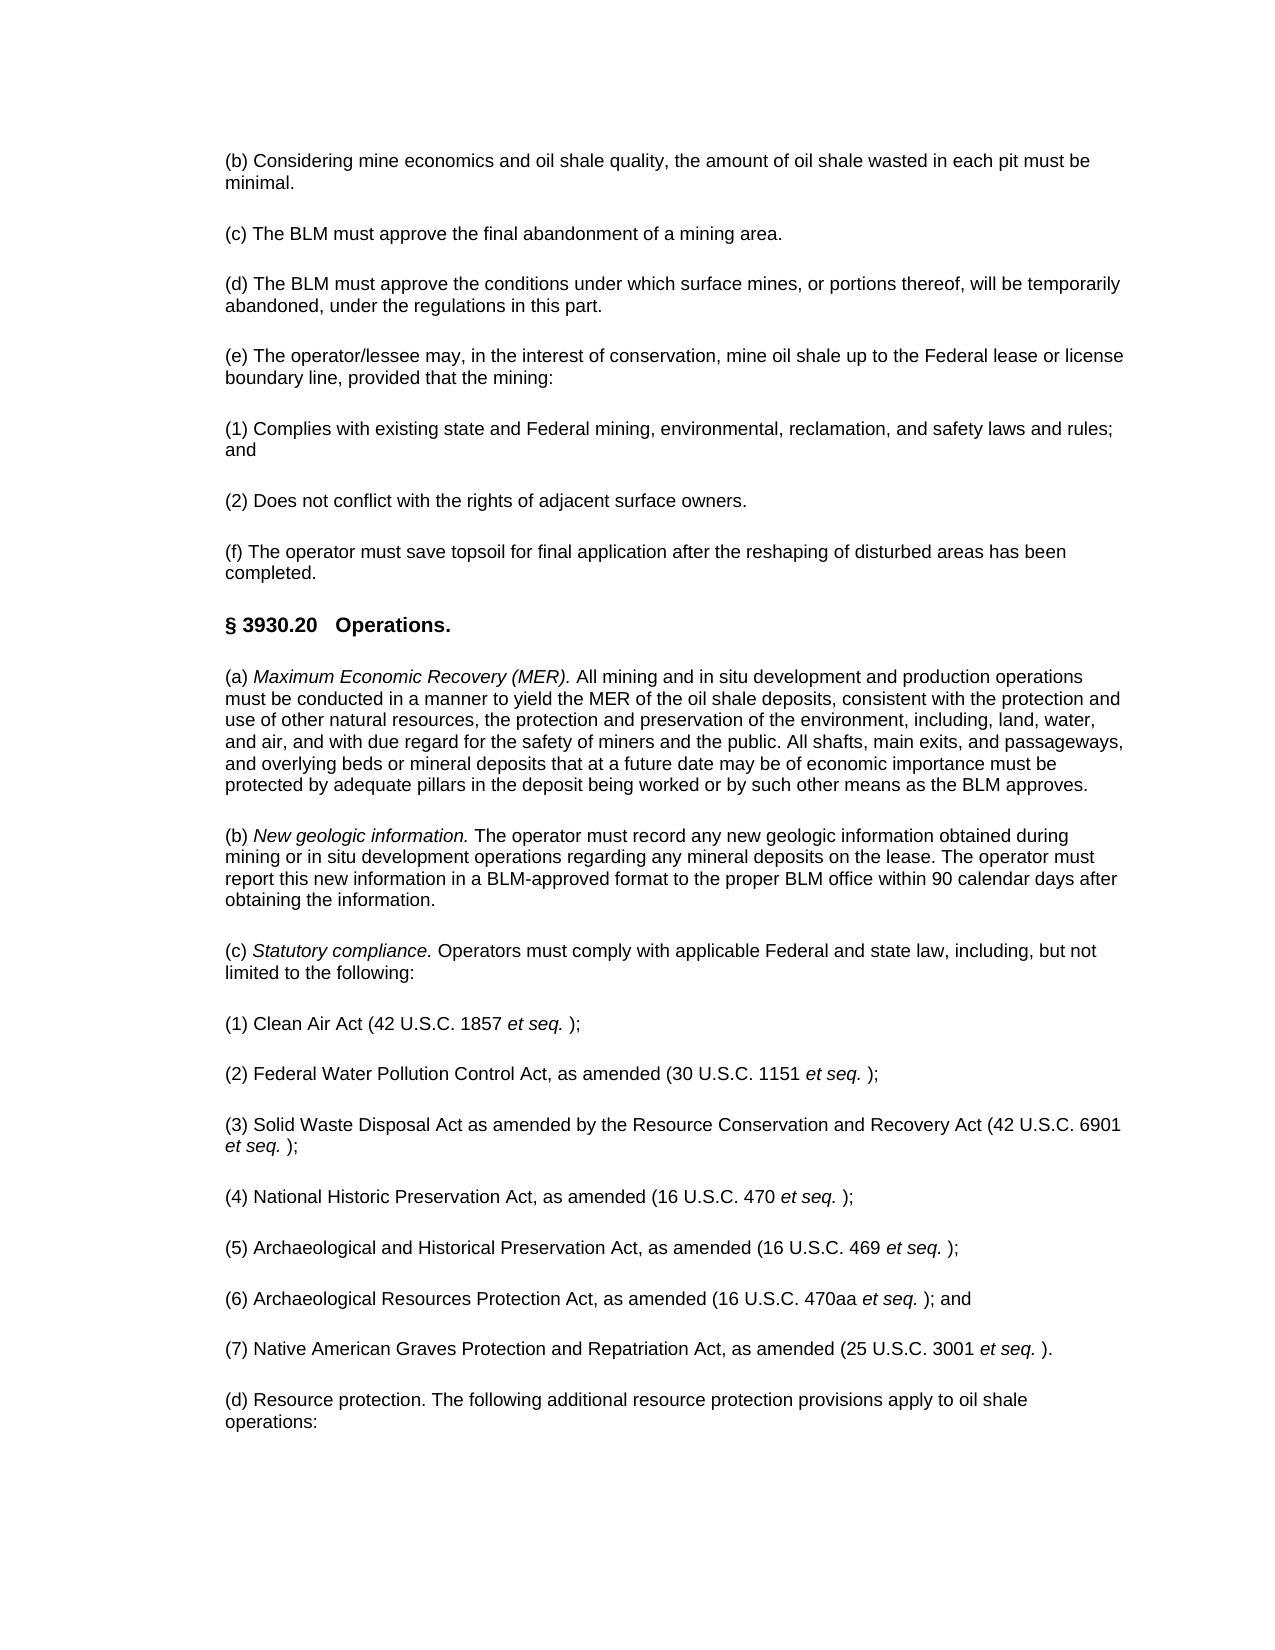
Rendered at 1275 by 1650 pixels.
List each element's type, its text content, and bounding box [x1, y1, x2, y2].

text (f) The operator must save topsoil for final application after the reshaping of disturbed areas has been completed. [225, 541, 1125, 584]
text (2) Does not conflict with the rights of adjacent surface owners. [225, 490, 1125, 511]
text (e) The operator/lessee may, in the interest of conservation, mine oil shale up to the Federal lease or license boundary line, provided that the mining: [225, 345, 1125, 388]
text (c) The BLM must approve the final abandonment of a mining area. [225, 222, 1125, 244]
text (a) Maximum Economic Recovery (MER). All mining and in situ development and production operations must be conducted in a manner to yield the MER of the oil shale deposits, consistent with the protection and use of other natural resources, the protection and preservation of the environment, including, land, water, and air, and with due regard for the safety of miners and the public. All shafts, main exits, and passageways, and overlying beds or mineral deposits that at a future date may be of economic importance must be protected by adequate pillars in the deposit being worked or by such other means as the BLM approves. [225, 666, 1125, 795]
text (7) Native American Graves Protection and Repatriation Act, as amended (25 U.S.C. 3001 et seq. ). [225, 1338, 1125, 1360]
text (5) Archaeological and Historical Preservation Act, as amended (16 U.S.C. 469 et seq. ); [225, 1237, 1125, 1258]
text (1) Clean Air Act (42 U.S.C. 1857 et seq. ); [225, 1012, 1125, 1034]
text (b) Considering mine economics and oil shale quality, the amount of oil shale wasted in each pit must be minimal. [225, 150, 1125, 193]
text (3) Solid Waste Disposal Act as amended by the Resource Conservation and Recovery Act (42 U.S.C. 6901 et seq. ); [225, 1114, 1125, 1157]
text (2) Federal Water Pollution Control Act, as amended (30 U.S.C. 1151 et seq. ); [225, 1063, 1125, 1084]
text (4) National Historic Preservation Act, as amended (16 U.S.C. 470 et seq. ); [225, 1186, 1125, 1208]
text § 3930.20 Operations. [225, 613, 1125, 637]
text (d) The BLM must approve the conditions under which surface mines, or portions thereof, will be temporarily abandoned, under the regulations in this part. [225, 273, 1125, 316]
text (c) Statutory compliance. Operators must comply with applicable Federal and state law, including, but not limited to the following: [225, 940, 1125, 983]
text (6) Archaeological Resources Protection Act, as amended (16 U.S.C. 470aa et seq. ); and [225, 1287, 1125, 1309]
text (1) Complies with existing state and Federal mining, environmental, reclamation, and safety laws and rules; and [225, 418, 1125, 461]
text (b) New geologic information. The operator must record any new geologic information obtained during mining or in situ development operations regarding any mineral deposits on the lease. The operator must report this new information in a BLM-approved format to the proper BLM office within 90 calendar days after obtaining the information. [225, 824, 1125, 911]
text (d) Resource protection. The following additional resource protection provisions apply to oil shale operations: [225, 1389, 1125, 1432]
